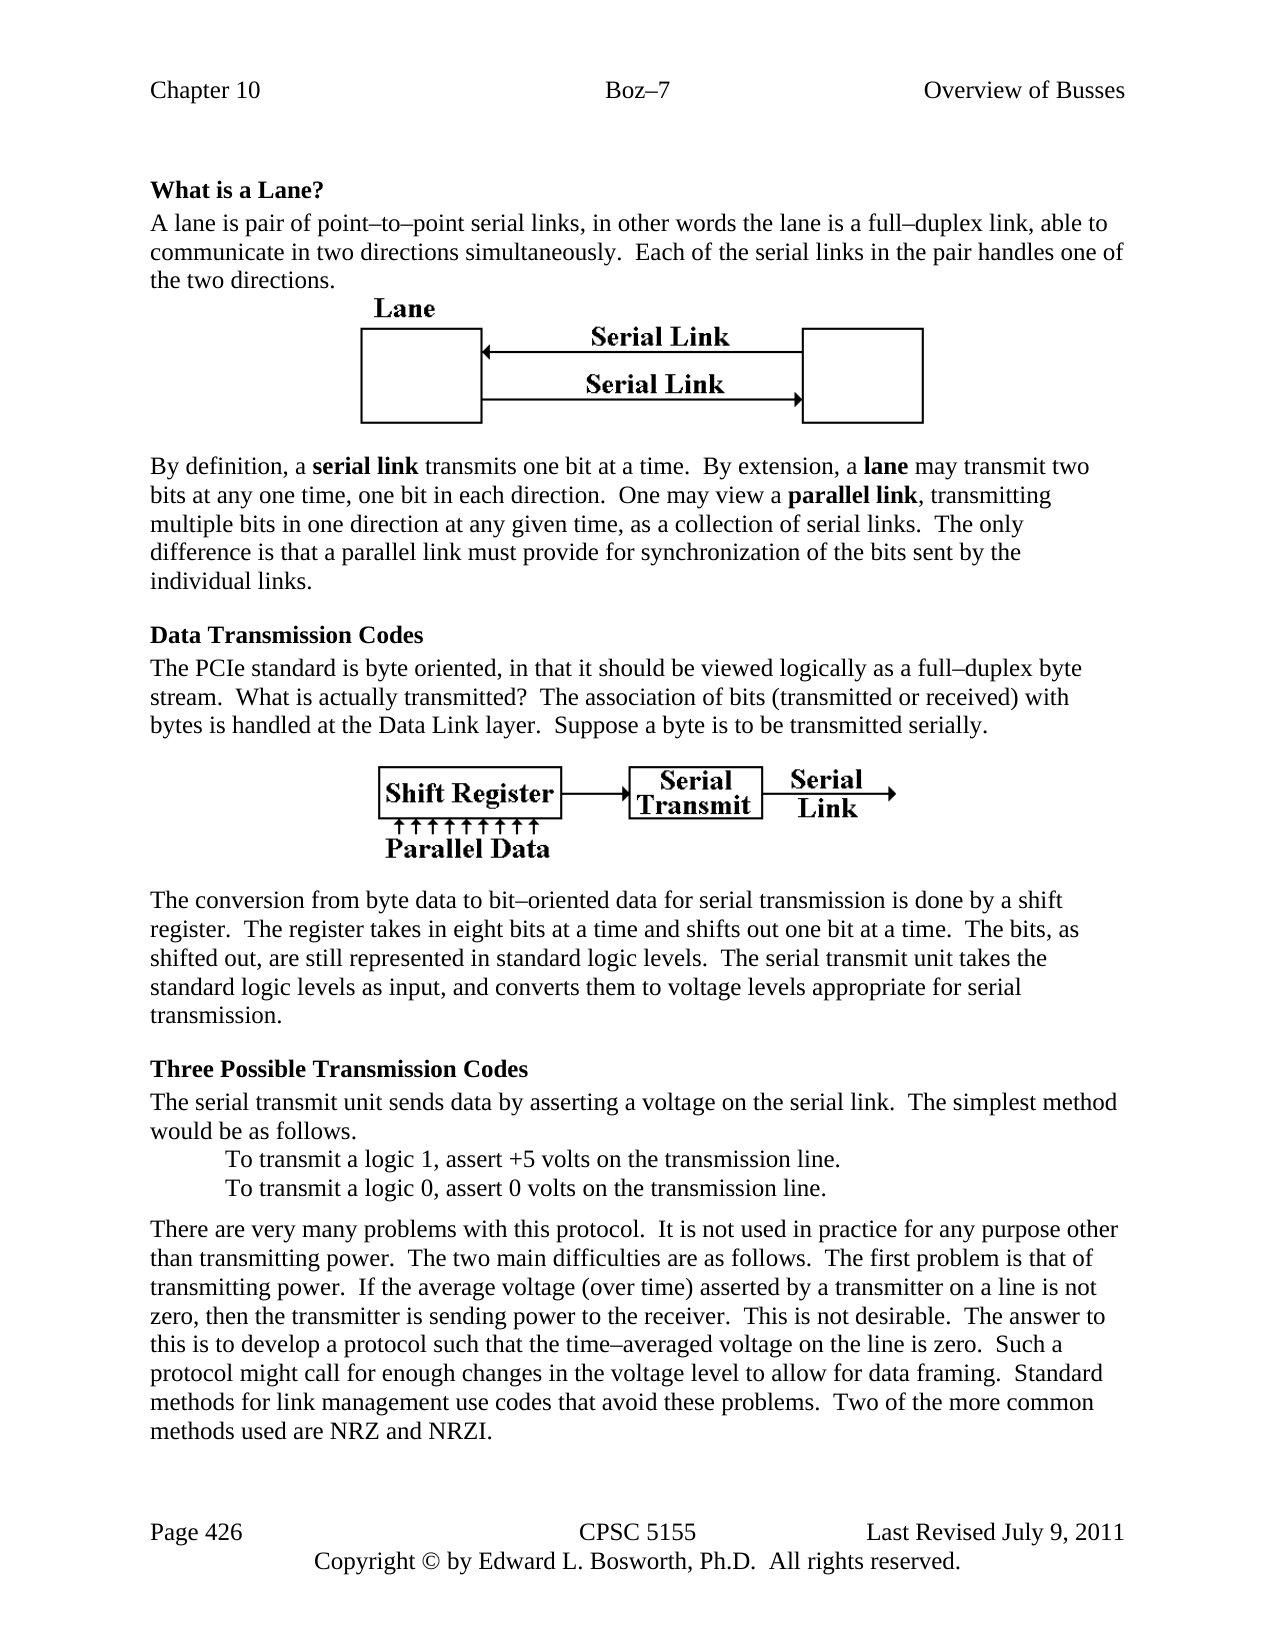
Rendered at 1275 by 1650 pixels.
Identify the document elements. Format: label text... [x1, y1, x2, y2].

picture [375, 764, 900, 861]
text The PCIe standard is byte oriented, in that it should be viewed logically as a full–duplex byte stream. What is actually transmitted? The association of bits (transmitted or received) with bytes is handled at the Data Link layer. Suppose a byte is to be transmitted serially. [150, 653, 1125, 739]
text Data Transmission Codes [150, 620, 1125, 649]
text By definition, a serial link transmits one bit at a time. By extension, a lane may transmit two bits at any one time, one bit in each direction. One may view a parallel link, transmitting multiple bits in one direction at any given time, as a collection of serial links. The only difference is that a parallel link must provide for synchronization of the bits sent by the individual links. [150, 451, 1125, 595]
text Three Possible Transmission Codes [150, 1054, 1125, 1083]
text What is a Lane? [150, 175, 1125, 204]
text There are very many problems with this protocol. It is not used in practice for any purpose other than transmitting power. The two main difficulties are as follows. The first problem is that of transmitting power. If the average voltage (over time) asserted by a transmitter on a line is not zero, then the transmitter is sending power to the receiver. This is not desirable. The answer to this is to develop a protocol such that the time–averaged voltage on the line is zero. Such a protocol might call for enough changes in the voltage level to allow for data framing. Standard methods for link management use codes that avoid these problems. Two of the more common methods used are NRZ and NRZI. [150, 1214, 1125, 1444]
text The conversion from byte data to bit–oriented data for serial transmission is done by a shift register. The register takes in eight bits at a time and shifts out one bit at a time. The bits, as shifted out, are still represented in standard logic levels. The serial transmit unit takes the standard logic levels as input, and converts them to voltage levels appropriate for serial transmission. [150, 885, 1125, 1029]
picture [348, 294, 927, 427]
text The serial transmit unit sends data by asserting a voltage on the serial link. The simplest method would be as follows. To transmit a logic 1, assert +5 volts on the transmission line. To transmit a logic 0, assert 0 volts on the transmission line. [150, 1087, 1125, 1202]
text A lane is pair of point–to–point serial links, in other words the lane is a full–duplex link, able to communicate in two directions simultaneously. Each of the serial links in the pair handles one of the two directions. [150, 208, 1125, 294]
